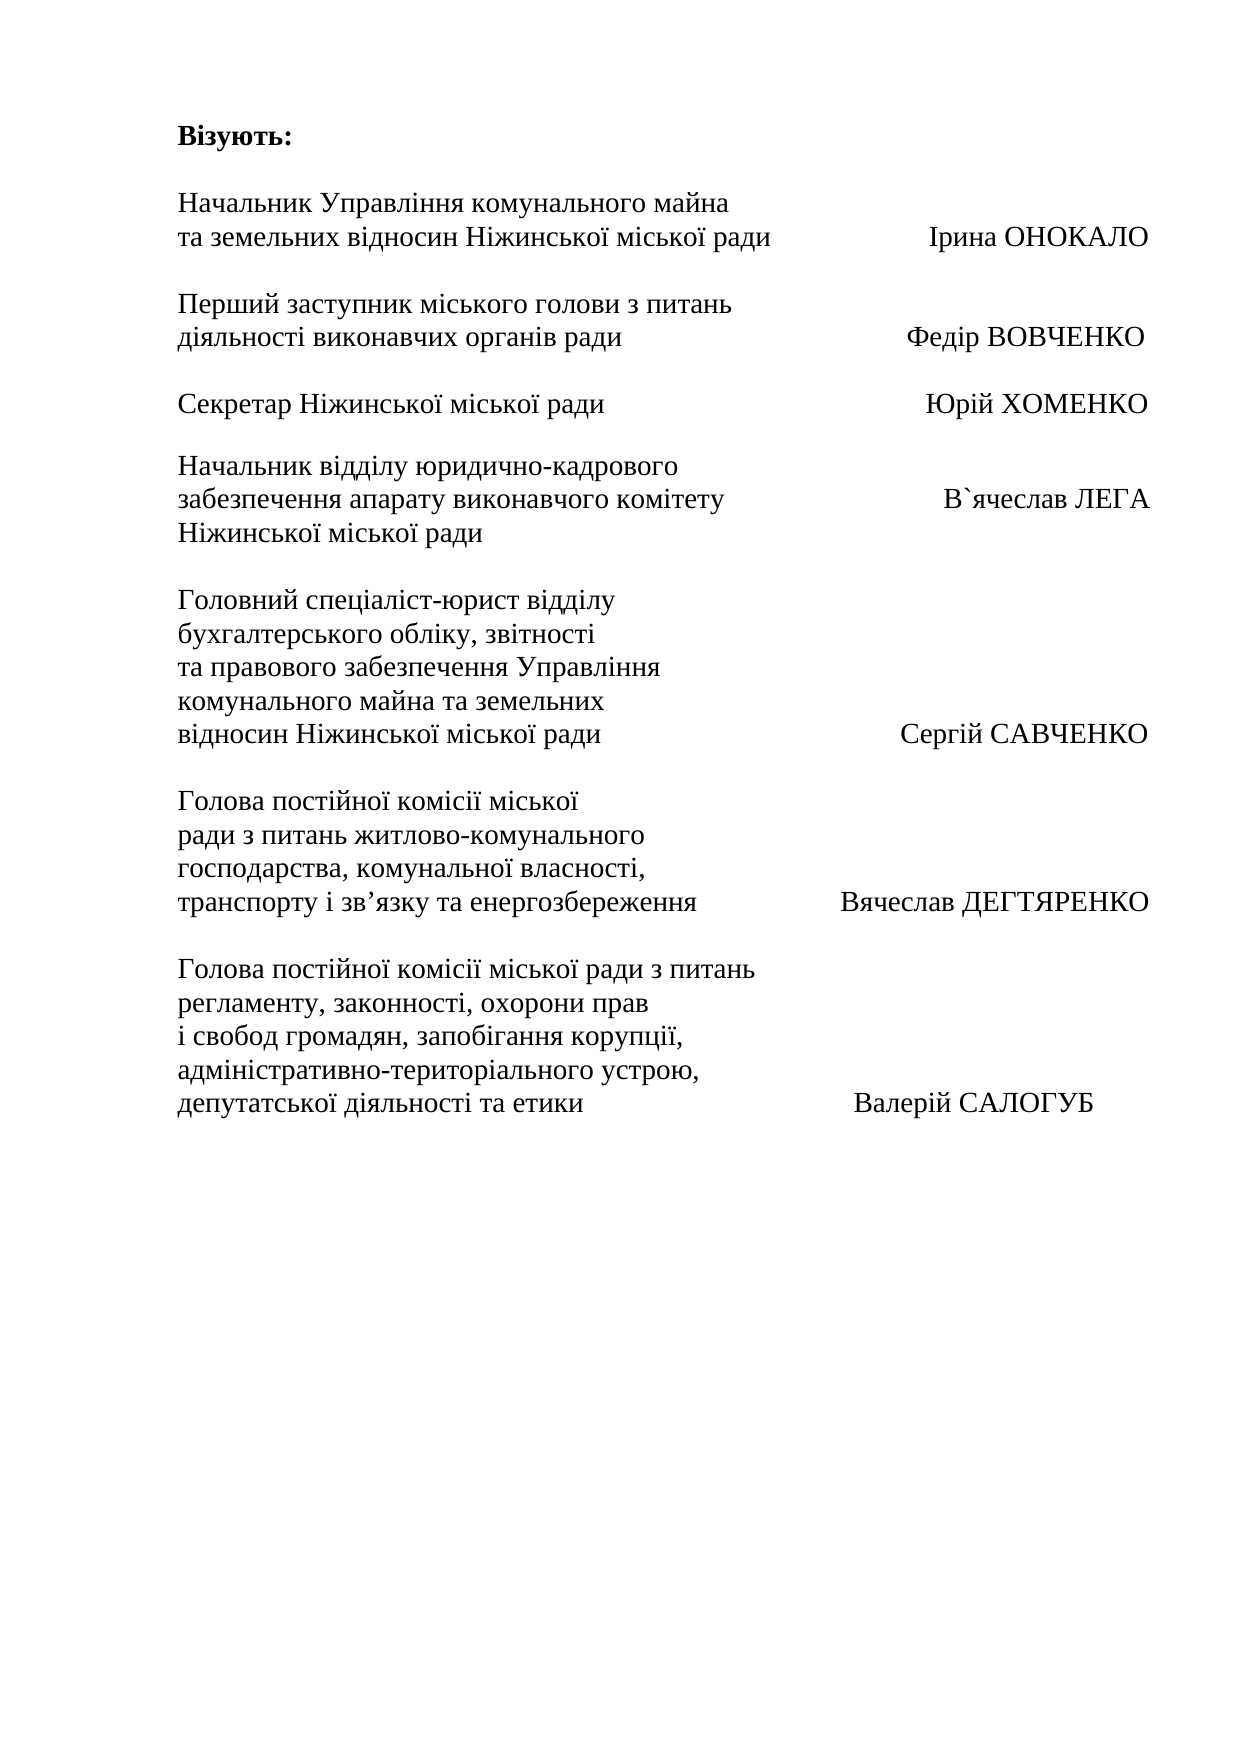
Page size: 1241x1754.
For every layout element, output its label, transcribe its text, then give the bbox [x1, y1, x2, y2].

text комунального майна та земельних [177, 683, 1181, 716]
text діяльності виконавчих органів ради Федір ВОВЧЕНКО [177, 319, 1181, 353]
text Голова постійної комісії міської [177, 783, 1181, 817]
text та правового забезпечення Управління [177, 649, 1181, 683]
text господарства, комунальної власності, [177, 851, 1181, 884]
text Секретар Ніжинської міської ради Юрій ХОМЕНКО [177, 386, 1181, 420]
text бухгалтерського обліку, звітності [177, 616, 1181, 649]
text і свобод громадян, запобігання корупції, [177, 1018, 1181, 1052]
text адміністративно-територіального устрою, [177, 1052, 1181, 1085]
text Головний спеціаліст-юрист відділу [177, 582, 1181, 616]
text транспорту і зв’язку та енергозбереження Вячеслав ДЕГТЯРЕНКО [177, 884, 1181, 918]
text забезпечення апарату виконавчого комітету В`ячеслав ЛЕГА [177, 482, 1181, 515]
text Голова постійної комісії міської ради з питань [177, 951, 1181, 985]
text Начальник відділу юридично-кадрового [177, 448, 1181, 482]
text та земельних відносин Ніжинської міської ради Ірина ОНОКАЛО [177, 219, 1181, 252]
text ради з питань житлово-комунального [177, 817, 1181, 851]
text Візують: [177, 118, 1181, 152]
text Ніжинської міської ради [177, 515, 1181, 549]
text депутатської діяльності та етики Валерій САЛОГУБ [177, 1085, 1181, 1119]
text Перший заступник міського голови з питань [177, 286, 1181, 319]
text відносин Ніжинської міської ради Сергій САВЧЕНКО [177, 716, 1181, 750]
text регламенту, законності, охорони прав [177, 985, 1181, 1018]
text Начальник Управління комунального майна [177, 185, 1181, 219]
